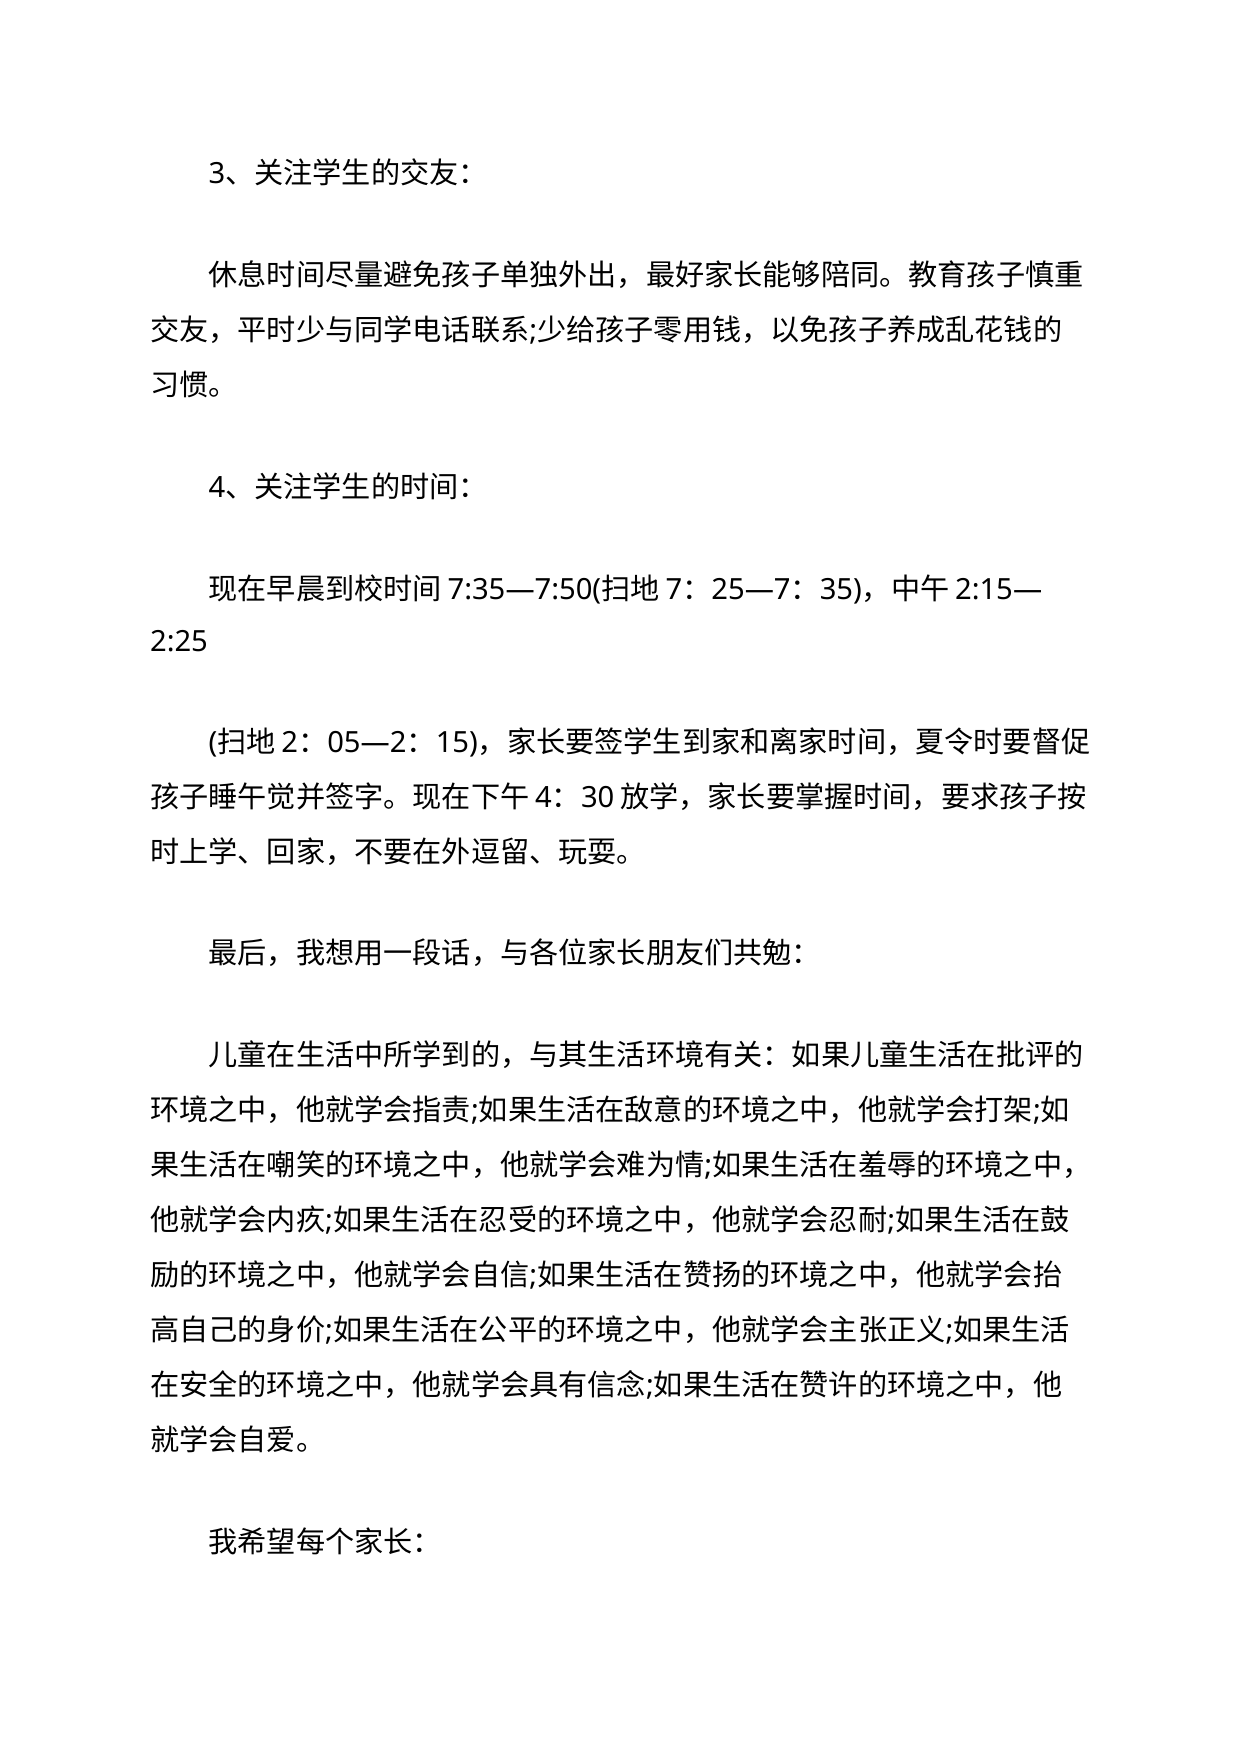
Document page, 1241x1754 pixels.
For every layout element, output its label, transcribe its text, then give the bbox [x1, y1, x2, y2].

text 4、关注学生的时间： [150, 464, 1090, 506]
text 休息时间尽量避免孩子单独外出，最好家长能够陪同。教育孩子慎重交友，平时少与同学电话联系;少给孩子零用钱，以免孩子养成乱花钱的习惯。 [150, 252, 1090, 404]
text (扫地2：05—2：15)，家长要签学生到家和离家时间，夏令时要督促孩子睡午觉并签字。现在下午4：30放学，家长要掌握时间，要求孩子按时上学、回家，不要在外逗留、玩耍。 [150, 718, 1090, 871]
text 最后，我想用一段话，与各位家长朋友们共勉： [150, 930, 1090, 972]
text 儿童在生活中所学到的，与其生活环境有关：如果儿童生活在批评的环境之中，他就学会指责;如果生活在敌意的环境之中，他就学会打架;如果生活在嘲笑的环境之中，他就学会难为情;如果生活在羞辱的环境之中，他就学会内疚;如果生活在忍受的环境之中，他就学会忍耐;如果生活在鼓励的环境之中，他就学会自信;如果生活在赞扬的环境之中，他就学会抬高自己的身价;如果生活在公平的环境之中，他就学会主张正义;如果生活在安全的环境之中，他就学会具有信念;如果生活在赞许的环境之中，他就学会自爱。 [150, 1032, 1090, 1459]
text 现在早晨到校时间7:35—7:50(扫地7：25—7：35)，中午2:15—2:25 [150, 566, 1090, 659]
text 我希望每个家长： [150, 1518, 1090, 1561]
text 3、关注学生的交友： [150, 150, 1090, 192]
